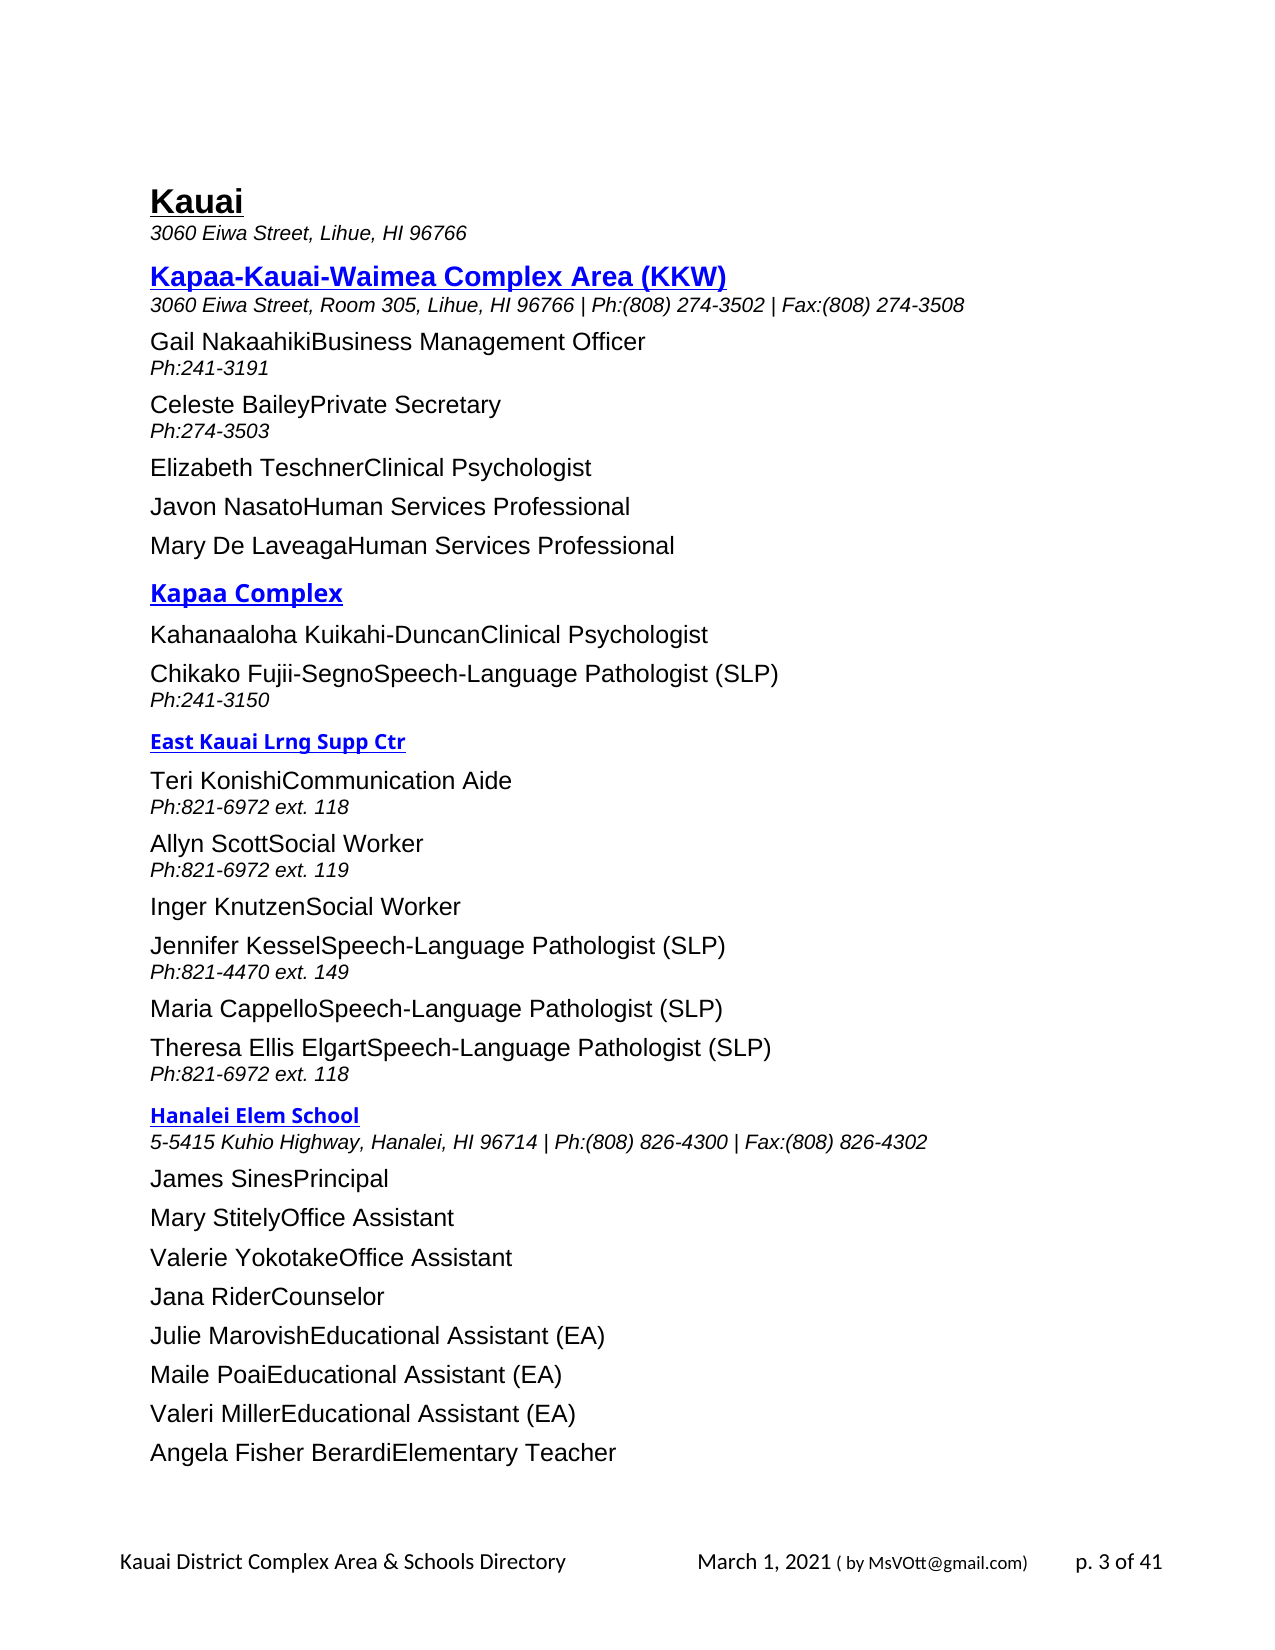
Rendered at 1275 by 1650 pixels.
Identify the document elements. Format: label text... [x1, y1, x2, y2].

text Valerie YokotakeOffice Assistant [150, 1232, 1125, 1271]
text Kahanaaloha Kuikahi-DuncanClinical Psychologist [150, 610, 1125, 649]
text Kauai [150, 181, 1125, 221]
text Chikako Fujii-SegnoSpeech-Language Pathologist (SLP) [150, 649, 1125, 688]
text Ph:821-6972 ext. 118 [150, 1062, 1125, 1086]
text Ph:274-3503 [150, 419, 1125, 443]
text Elizabeth TeschnerClinical Psychologist [150, 443, 1125, 482]
text Kapaa-Kauai-Waimea Complex Area (KKW) [150, 260, 1125, 293]
text Allyn ScottSocial Worker [150, 819, 1125, 858]
text Ph:821-4470 ext. 149 [150, 960, 1125, 984]
text Celeste BaileyPrivate Secretary [150, 380, 1125, 419]
text Julie MarovishEducational Assistant (EA) [150, 1310, 1125, 1349]
text James SinesPrincipal [150, 1154, 1125, 1193]
text 3060 Eiwa Street, Room 305, Lihue, HI 96766 | Ph:(808) 274-3502 | Fax:(808) 274-3508 [150, 293, 1125, 317]
text Valeri MillerEducational Assistant (EA) [150, 1388, 1125, 1427]
text Javon NasatoHuman Services Professional [150, 482, 1125, 521]
text East Kauai Lrng Supp Ctr [150, 727, 1125, 756]
text Angela Fisher BerardiElementary Teacher [150, 1427, 1125, 1467]
text Kapaa Complex [150, 576, 1125, 610]
text Gail NakaahikiBusiness Management Officer [150, 317, 1125, 356]
text Inger KnutzenSocial Worker [150, 882, 1125, 921]
text Ph:241-3150 [150, 688, 1125, 712]
text Ph:821-6972 ext. 118 [150, 795, 1125, 819]
text Maile PoaiEducational Assistant (EA) [150, 1349, 1125, 1388]
text Theresa Ellis ElgartSpeech-Language Pathologist (SLP) [150, 1023, 1125, 1062]
text Jennifer KesselSpeech-Language Pathologist (SLP) [150, 921, 1125, 960]
text Mary De LaveagaHuman Services Professional [150, 521, 1125, 560]
text Hanalei Elem School [150, 1102, 1125, 1130]
text Teri KonishiCommunication Aide [150, 756, 1125, 795]
text Ph:241-3191 [150, 356, 1125, 380]
text Ph:821-6972 ext. 119 [150, 858, 1125, 882]
text 5-5415 Kuhio Highway, Hanalei, HI 96714 | Ph:(808) 826-4300 | Fax:(808) 826-4302 [150, 1130, 1125, 1154]
text 3060 Eiwa Street, Lihue, HI 96766 [150, 221, 1125, 245]
text Jana RiderCounselor [150, 1271, 1125, 1310]
text Mary StitelyOffice Assistant [150, 1193, 1125, 1232]
text Maria CappelloSpeech-Language Pathologist (SLP) [150, 984, 1125, 1023]
